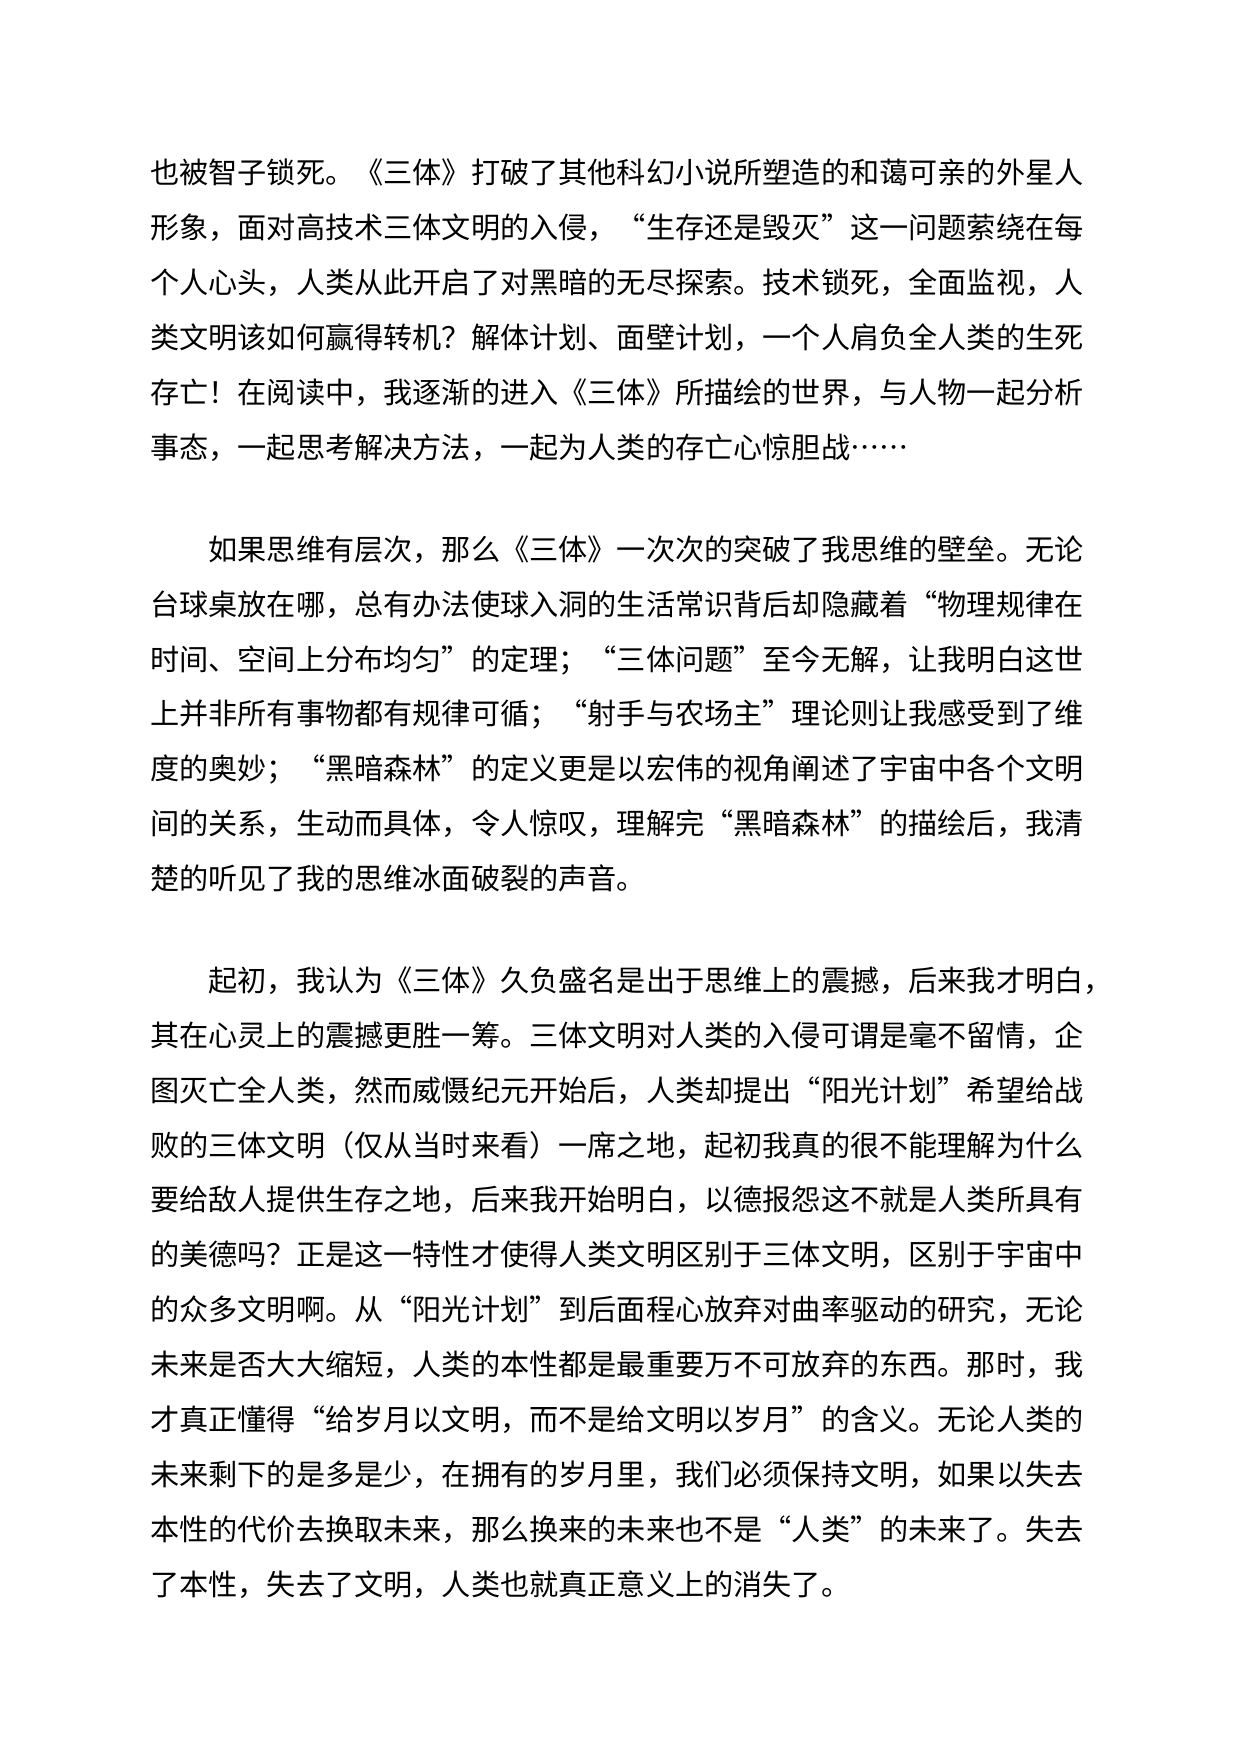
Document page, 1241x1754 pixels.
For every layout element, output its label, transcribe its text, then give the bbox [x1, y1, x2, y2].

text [150, 150, 1090, 467]
text 起初，我认为《三体》久负盛名是出于思维上的震撼，后来我才明白，其在心灵上的震撼更胜一筹。三体文明对人类的入侵可谓是毫不留情，企图灭亡全人类，然而威慑纪元开始后，人类却提出“阳光计划”希望给战败的三体文明（仅从当时来看）一席之地，起初我真的很不能理解为什么要给敌人提供生存之地，后来我开始明白，以德报怨这不就是人类所具有的美德吗？正是这一特性才使得人类文明区别于三体文明，区别于宇宙中的众多文明啊。从“阳光计划”到后面程心放弃对曲率驱动的研究，无论未来是否大大缩短，人类的本性都是最重要万不可放弃的东西。那时，我才真正懂得“给岁月以文明，而不是给文明以岁月”的含义。无论人类的未来剩下的是多是少，在拥有的岁月里，我们必须保持文明，如果以失去本性的代价去换取未来，那么换来的未来也不是“人类”的未来了。失去了本性，失去了文明，人类也就真正意义上的消失了。 [150, 957, 1090, 1603]
text 如果思维有层次，那么《三体》一次次的突破了我思维的壁垒。无论台球桌放在哪，总有办法使球入洞的生活常识背后却隐藏着“物理规律在时间、空间上分布均匀”的定理；“三体问题”至今无解，让我明白这世上并非所有事物都有规律可循；“射手与农场主”理论则让我感受到了维度的奥妙；“黑暗森林”的定义更是以宏伟的视角阐述了宇宙中各个文明间的关系，生动而具体，令人惊叹，理解完“黑暗森林”的描绘后，我清楚的听见了我的思维冰面破裂的声音。 [150, 526, 1090, 898]
